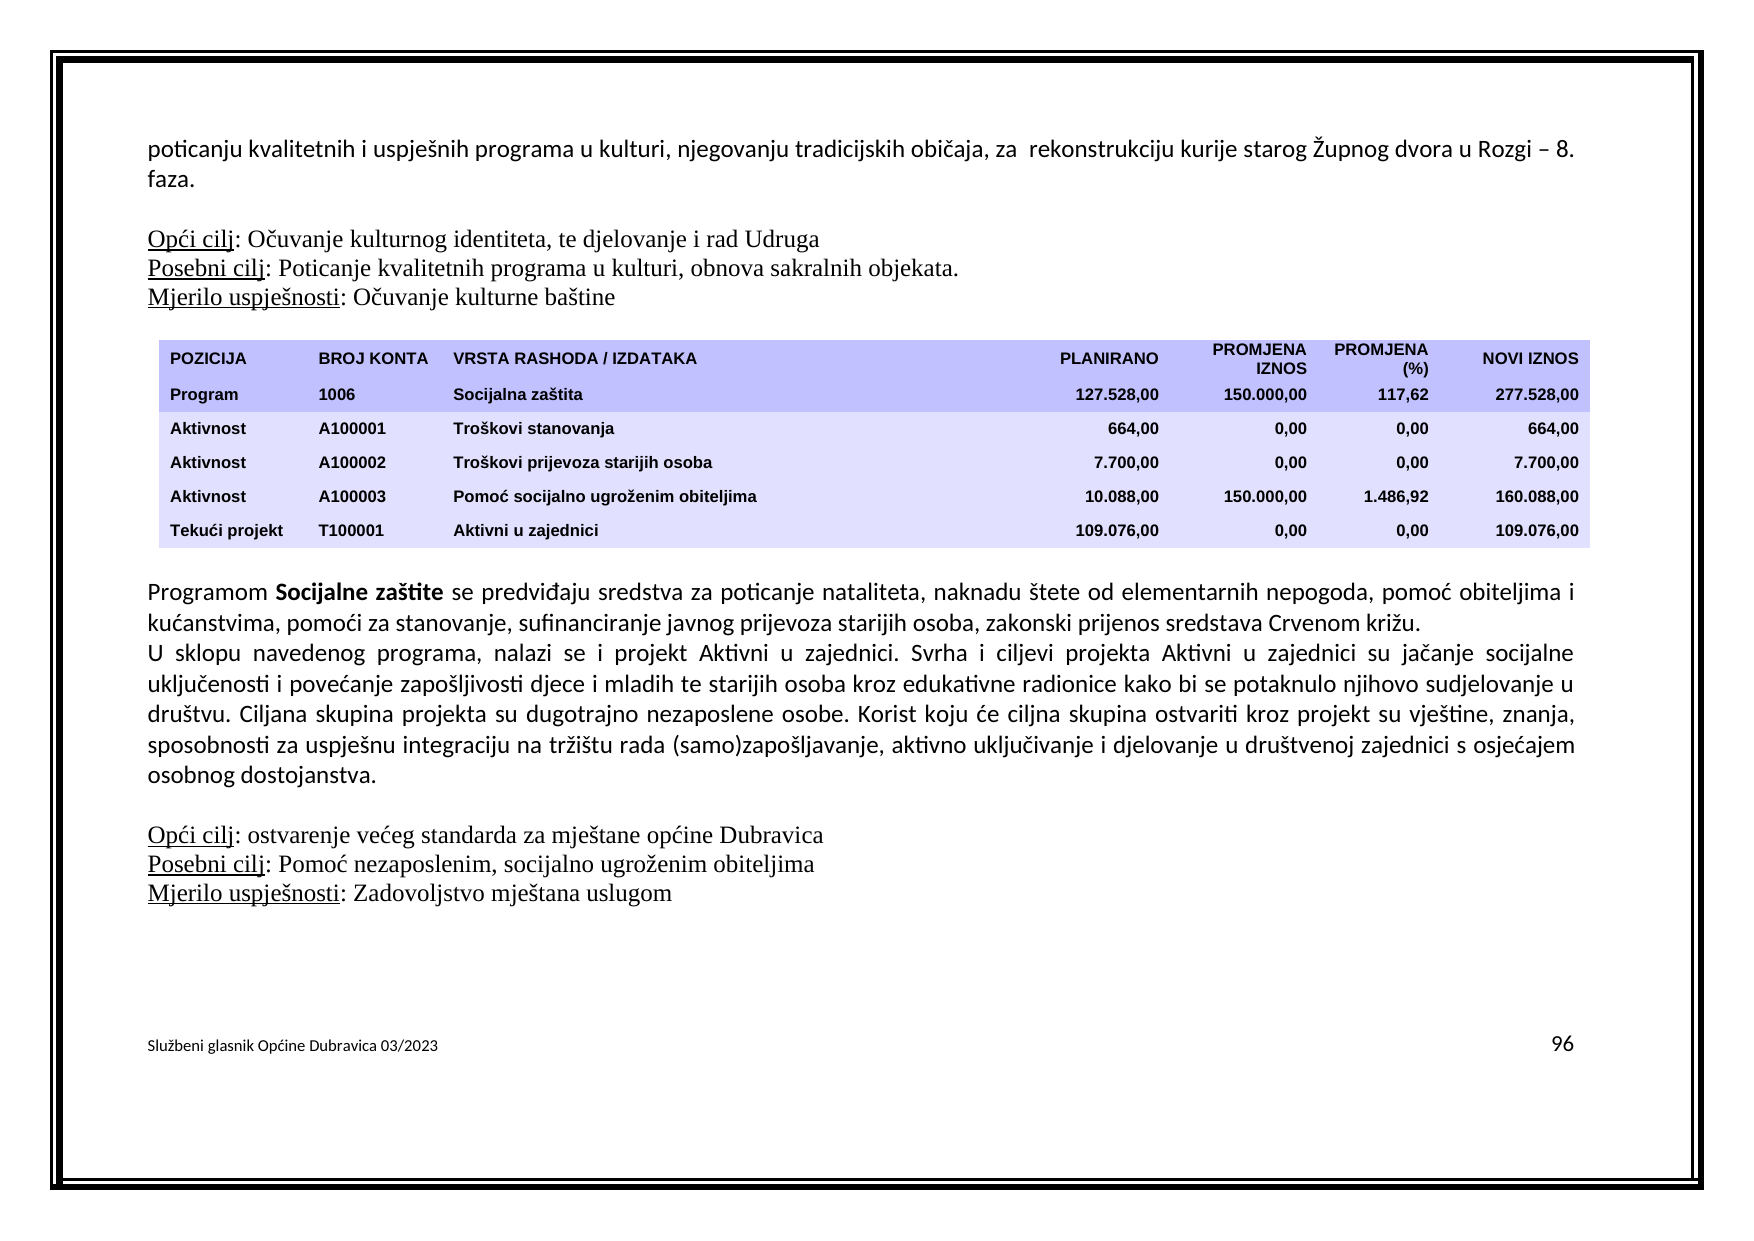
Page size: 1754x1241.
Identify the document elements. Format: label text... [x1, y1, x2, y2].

text U sklopu navedenog programa, nalazi se i projekt Aktivni u zajednici. Svrha i ciljevi projekta Aktivni u zajednici su jačanje socijalne uključenosti i povećanje zapošljivosti djece i mladih te starijih osoba kroz edukativne radionice kako bi se potaknulo njihovo sudjelovanje u društvu. Ciljana skupina projekta su dugotrajno nezaposlene osobe. Korist koju će ciljna skupina ostvariti kroz projekt su vještine, znanja, sposobnosti za uspješnu integraciju na tržištu rada (samo)zapošljavanje, aktivno uključivanje i djelovanje u društvenoj zajednici s osjećajem osobnog dostojanstva. [147, 637, 1577, 790]
text Opći cilj: ostvarenje većeg standarda za mještane općine Dubravica [147, 821, 1606, 849]
text Mjerilo uspješnosti: Očuvanje kulturne baštine [147, 282, 1606, 311]
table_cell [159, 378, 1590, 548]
text Programom Socijalne zaštite se predviđaju sredstva za poticanje nataliteta, naknadu štete od elementarnih nepogoda, pomoć obiteljima i kućanstvima, pomoći za stanovanje, sufinanciranje javnog prijevoza starijih osoba, zakonski prijenos sredstava Crvenom križu. [147, 576, 1577, 637]
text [147, 133, 1577, 194]
text Opći cilj: Očuvanje kulturnog identiteta, te djelovanje i rad Udruga [147, 224, 1606, 253]
text Mjerilo uspješnosti: Zadovoljstvo mještana uslugom [147, 878, 1606, 907]
text Posebni cilj: Poticanje kvalitetnih programa u kulturi, obnova sakralnih objekata. [147, 253, 1606, 282]
text Posebni cilj: Pomoć nezaposlenim, socijalno ugroženim obiteljima [147, 849, 1606, 878]
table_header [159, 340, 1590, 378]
